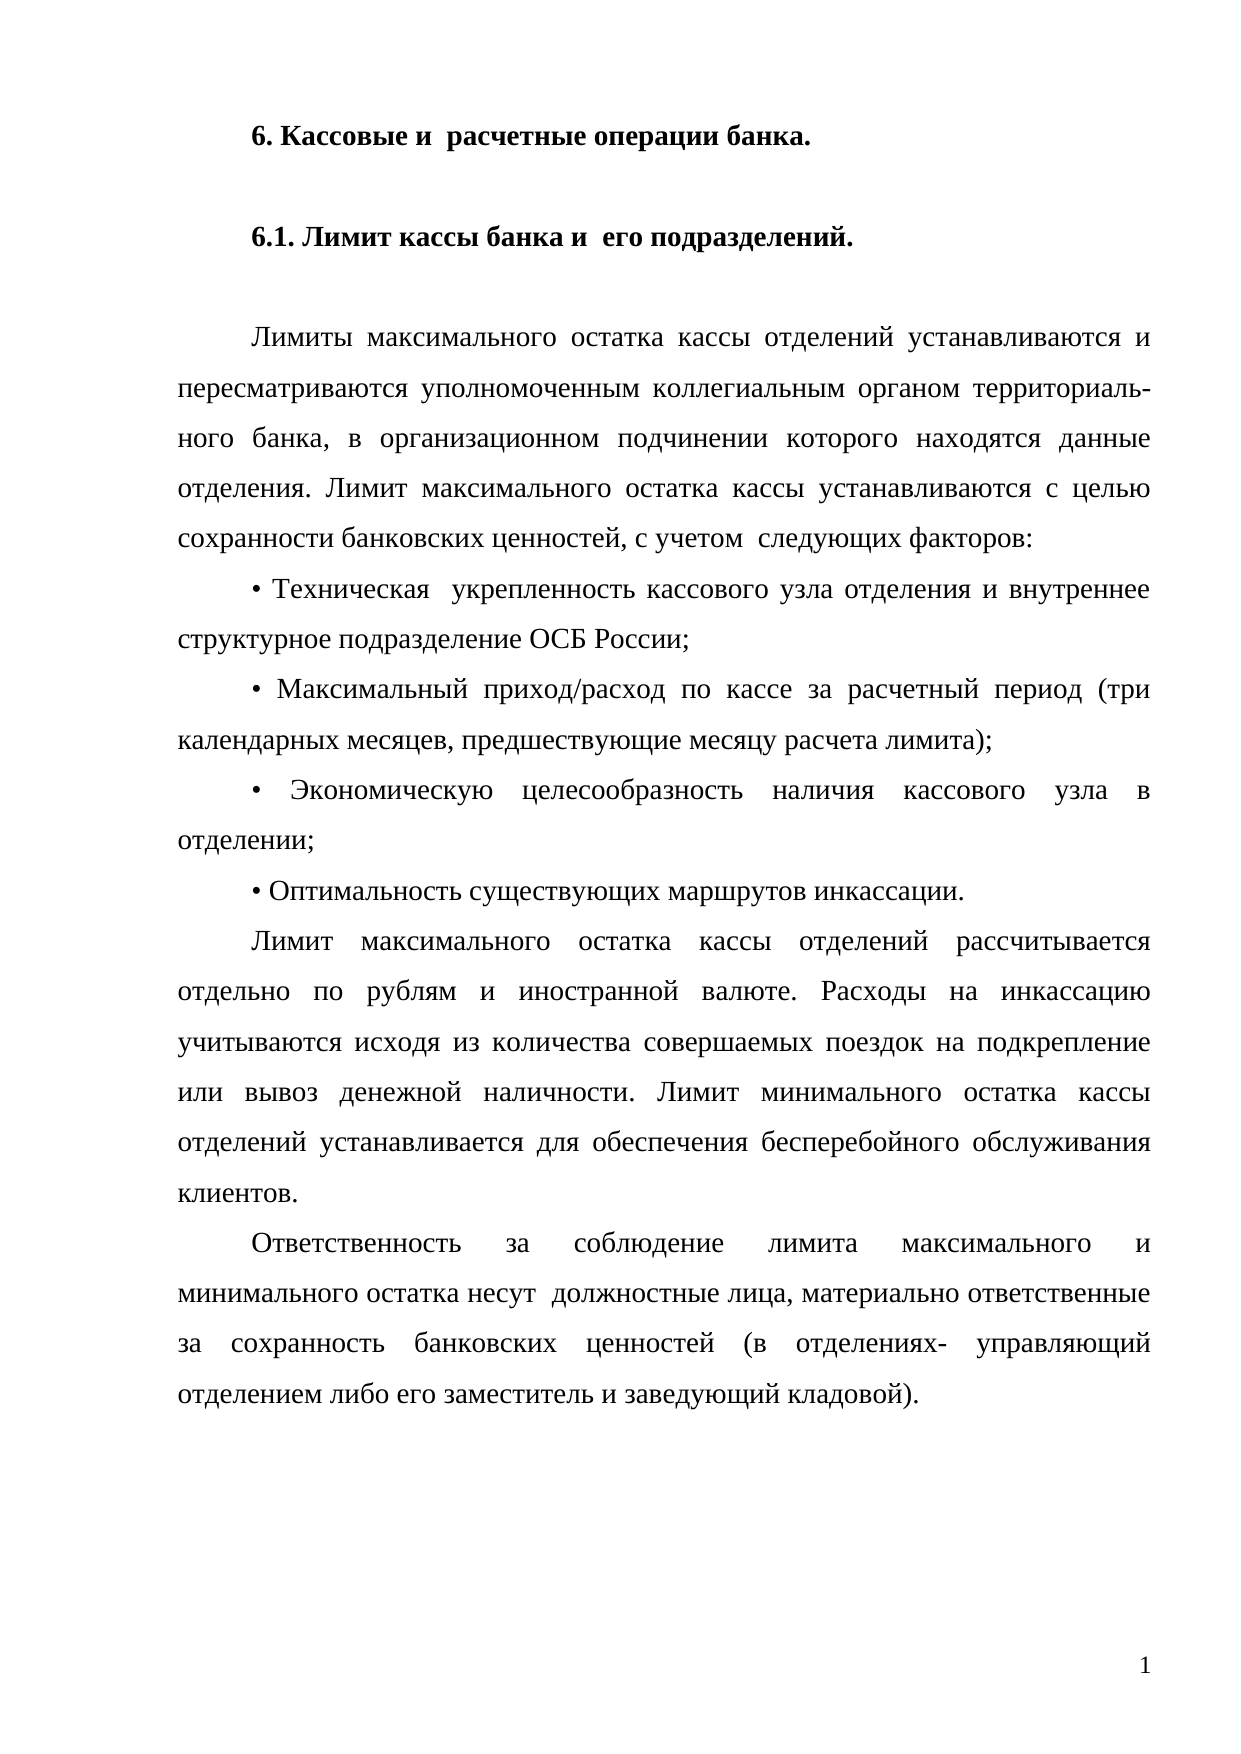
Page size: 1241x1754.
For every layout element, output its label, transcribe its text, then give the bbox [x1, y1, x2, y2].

text • Оптимальность существующих маршрутов инкассации. [177, 873, 1152, 906]
text 6. Кассовые и расчетные операции банка. [177, 118, 1152, 152]
text Ответственность за соблюдение лимита максимального и минимального остатка несут должностные лица, материально ответственные за сохранность банковских ценностей (в отделениях- управляющий отделением либо его заместитель и заведующий кладовой). [177, 1225, 1152, 1409]
text Лимиты максимального остатка кассы отделений устанавливаются и пересматриваются уполномоченным коллегиальным органом территориаль-ного банка, в организационном подчинении которого находятся данные отделения. Лимит максимального остатка кассы устанавливаются с целью сохранности банковских ценностей, с учетом следующих факторов: [177, 319, 1152, 554]
text • Техническая укрепленность кассового узла отделения и внутреннее структурное подразделение ОСБ России; [177, 571, 1152, 655]
text • Экономическую целесообразность наличия кассового узла в отделении; [177, 772, 1152, 856]
text 6.1. Лимит кассы банка и его подразделений. [177, 219, 1152, 252]
text Лимит максимального остатка кассы отделений рассчитывается отдельно по рублям и иностранной валюте. Расходы на инкассацию учитываются исходя из количества совершаемых поездок на подкрепление или вывоз денежной наличности. Лимит минимального остатка кассы отделений устанавливается для обеспечения бесперебойного обслуживания клиентов. [177, 923, 1152, 1208]
text • Максимальный приход/расход по кассе за расчетный период (три календарных месяцев, предшествующие месяцу расчета лимита); [177, 672, 1152, 755]
